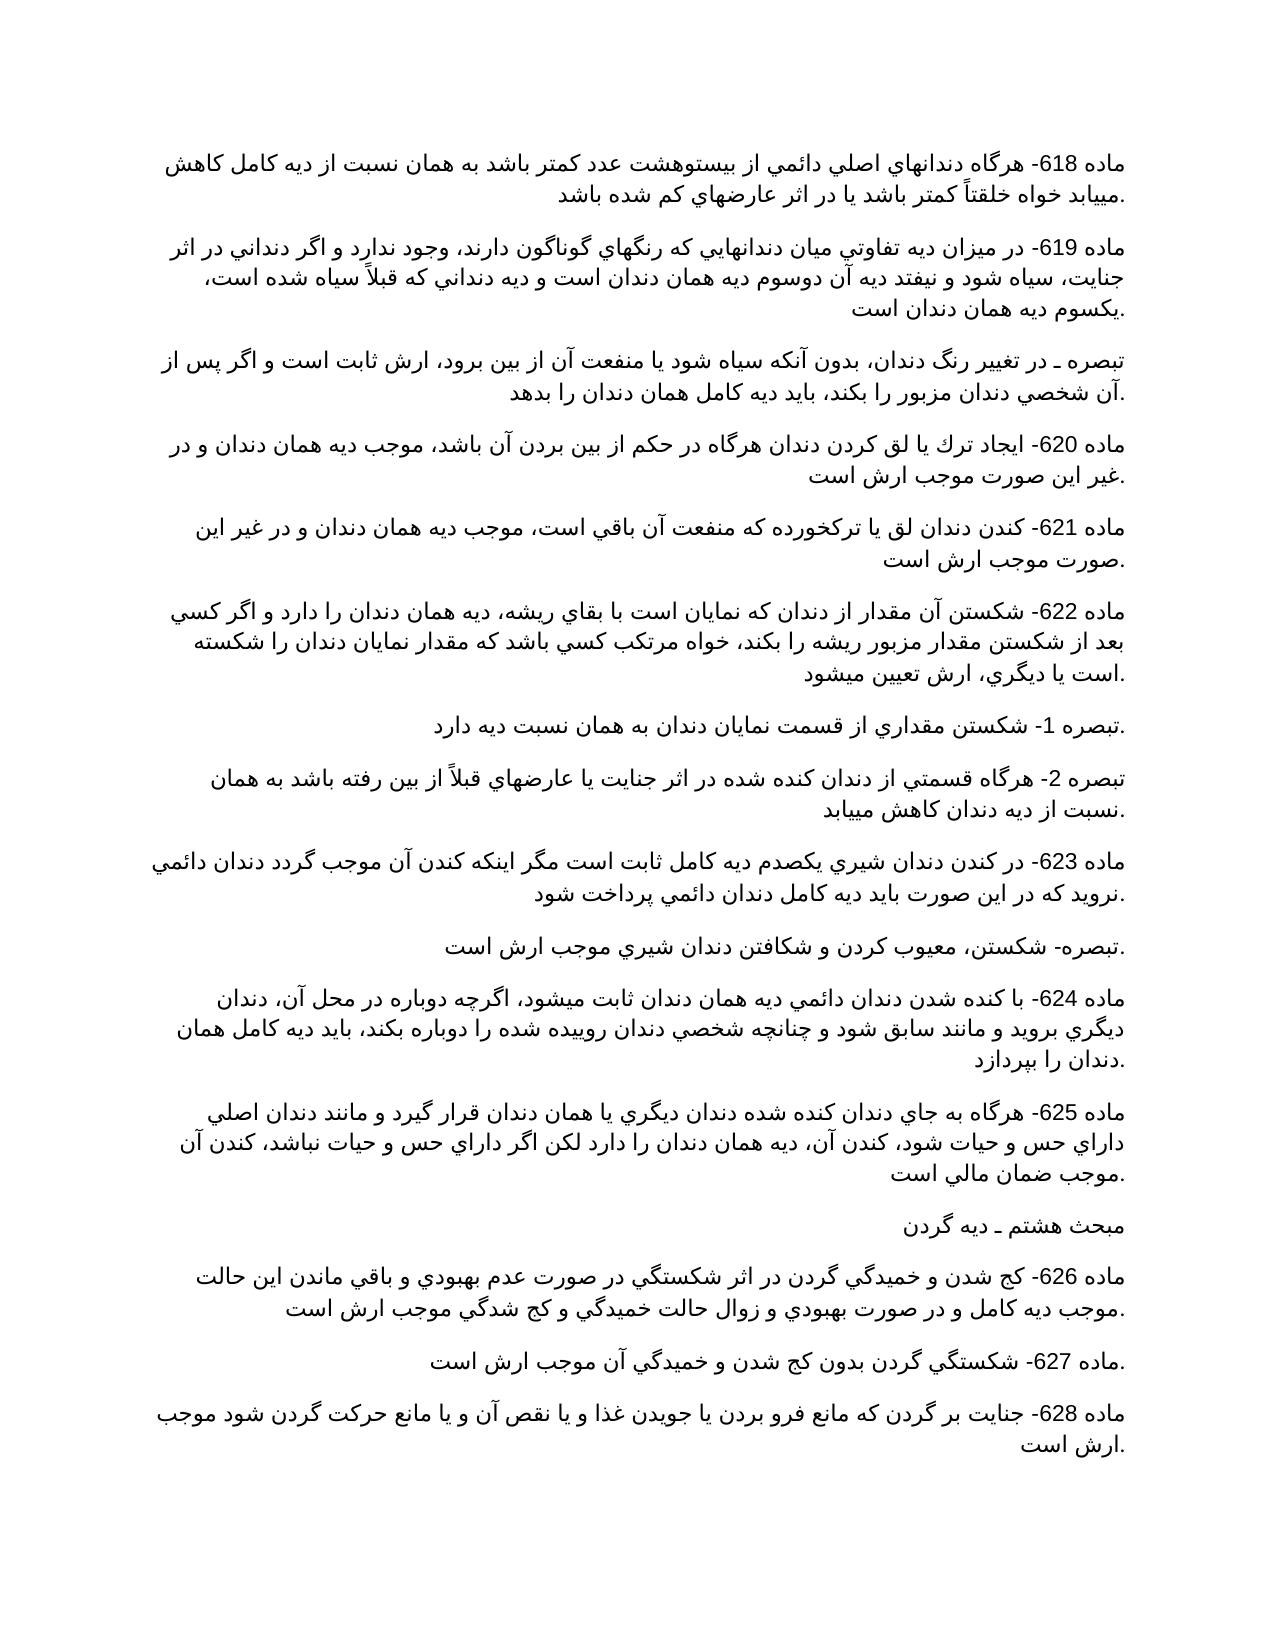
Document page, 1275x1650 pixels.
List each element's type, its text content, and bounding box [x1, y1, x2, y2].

text ماده 625- هرگاه به جاي دندان كنده شده دندان ديگري يا همان دندان قرار گيرد و مانند دندان اصلي داراي حس و حيات شود، كندن آن، ديه همان دندان را دارد لكن اگر داراي حس و حيات نباشد، كندن آن موجب ضمان مالي است. [150, 1098, 1125, 1187]
text ماده 624- با كنده شدن دندان دائمي ديه همان دندان ثابت ميشود، اگرچه دوباره در محل آن، دندان ديگري برويد و مانند سابق شود و چنانچه شخصي دندان روييده شده را دوباره بكند، بايد ديه كامل همان دندان را بپردازد. [150, 985, 1125, 1073]
text ماده 628- جنايت بر گردن كه مانع فرو بردن يا جويدن غذا و يا نقص آن و يا مانع حركت گردن شود موجب ارش است. [150, 1400, 1125, 1458]
text تبصره ـ در تغيير رنگ دندان، بدون آنكه سياه شود يا منفعت آن از بين برود، ارش ثابت است و اگر پس از آن شخصي دندان مزبور را بكند، بايد ديه كامل همان دندان را بدهد. [150, 347, 1125, 406]
text تبصره 1- شكستن مقداري از قسمت نمايان دندان به همان نسبت ديه دارد. [150, 712, 1125, 740]
text ماده 618- هرگاه دندانهاي اصلي دائمي از بيستوهشت عدد كمتر باشد به همان نسبت از ديه كامل كاهش مييابد خواه خلقتاً كمتر باشد يا در اثر عارضهاي كم شده باشد. [150, 150, 1125, 208]
text تبصره 2- هرگاه قسمتي از دندان كنده شده در اثر جنايت يا عارضهاي قبلاً از بين رفته باشد به همان نسبت از ديه دندان كاهش مييابد. [150, 765, 1125, 823]
text ماده 619- در ميزان ديه تفاوتي ميان دندانهايي كه رنگهاي گوناگون دارند، وجود ندارد و اگر دنداني در اثر جنايت، سياه شود و نيفتد ديه آن دوسوم ديه همان دندان است و ديه دنداني كه قبلاً سياه شده است، يكسوم ديه همان دندان است. [150, 233, 1125, 322]
text ماده 621- كندن دندان لق يا تركخورده كه منفعت آن باقي است، موجب ديه همان دندان و در غير اين صورت موجب ارش است. [150, 514, 1125, 573]
text ماده 626- كج شدن و خميدگي گردن در اثر شكستگي در صورت عدم بهبودي و باقي ماندن اين حالت موجب ديه كامل و در صورت بهبودي و زوال حالت خميدگي و كج شدگي موجب ارش است. [150, 1263, 1125, 1322]
text ماده 627- شكستگي گردن بدون كج شدن و خميدگي آن موجب ارش است. [150, 1347, 1125, 1375]
text ماده 622- شكستن آن مقدار از دندان كه نمايان است با بقاي ريشه، ديه همان دندان را دارد و اگر كسي بعد از شكستن مقدار مزبور ريشه را بكند، خواه مرتكب كسي باشد كه مقدار نمايان دندان را شكسته است يا ديگري، ارش تعيين ميشود. [150, 598, 1125, 687]
text مبحث هشتم ـ ديه گردن [150, 1212, 1125, 1239]
text ماده 623- در كندن دندان شيري يكصدم ديه كامل ثابت است مگر اينكه كندن آن موجب گردد دندان دائمي نرويد كه در اين صورت بايد ديه كامل دندان دائمي پرداخت شود. [150, 848, 1125, 907]
text ماده 620- ايجاد ترك يا لق كردن دندان هرگاه در حكم از بين بردن آن باشد، موجب ديه همان دندان و در غير اين صورت موجب ارش است. [150, 431, 1125, 489]
text تبصره- شكستن، معيوب كردن و شكافتن دندان شيري موجب ارش است. [150, 932, 1125, 960]
